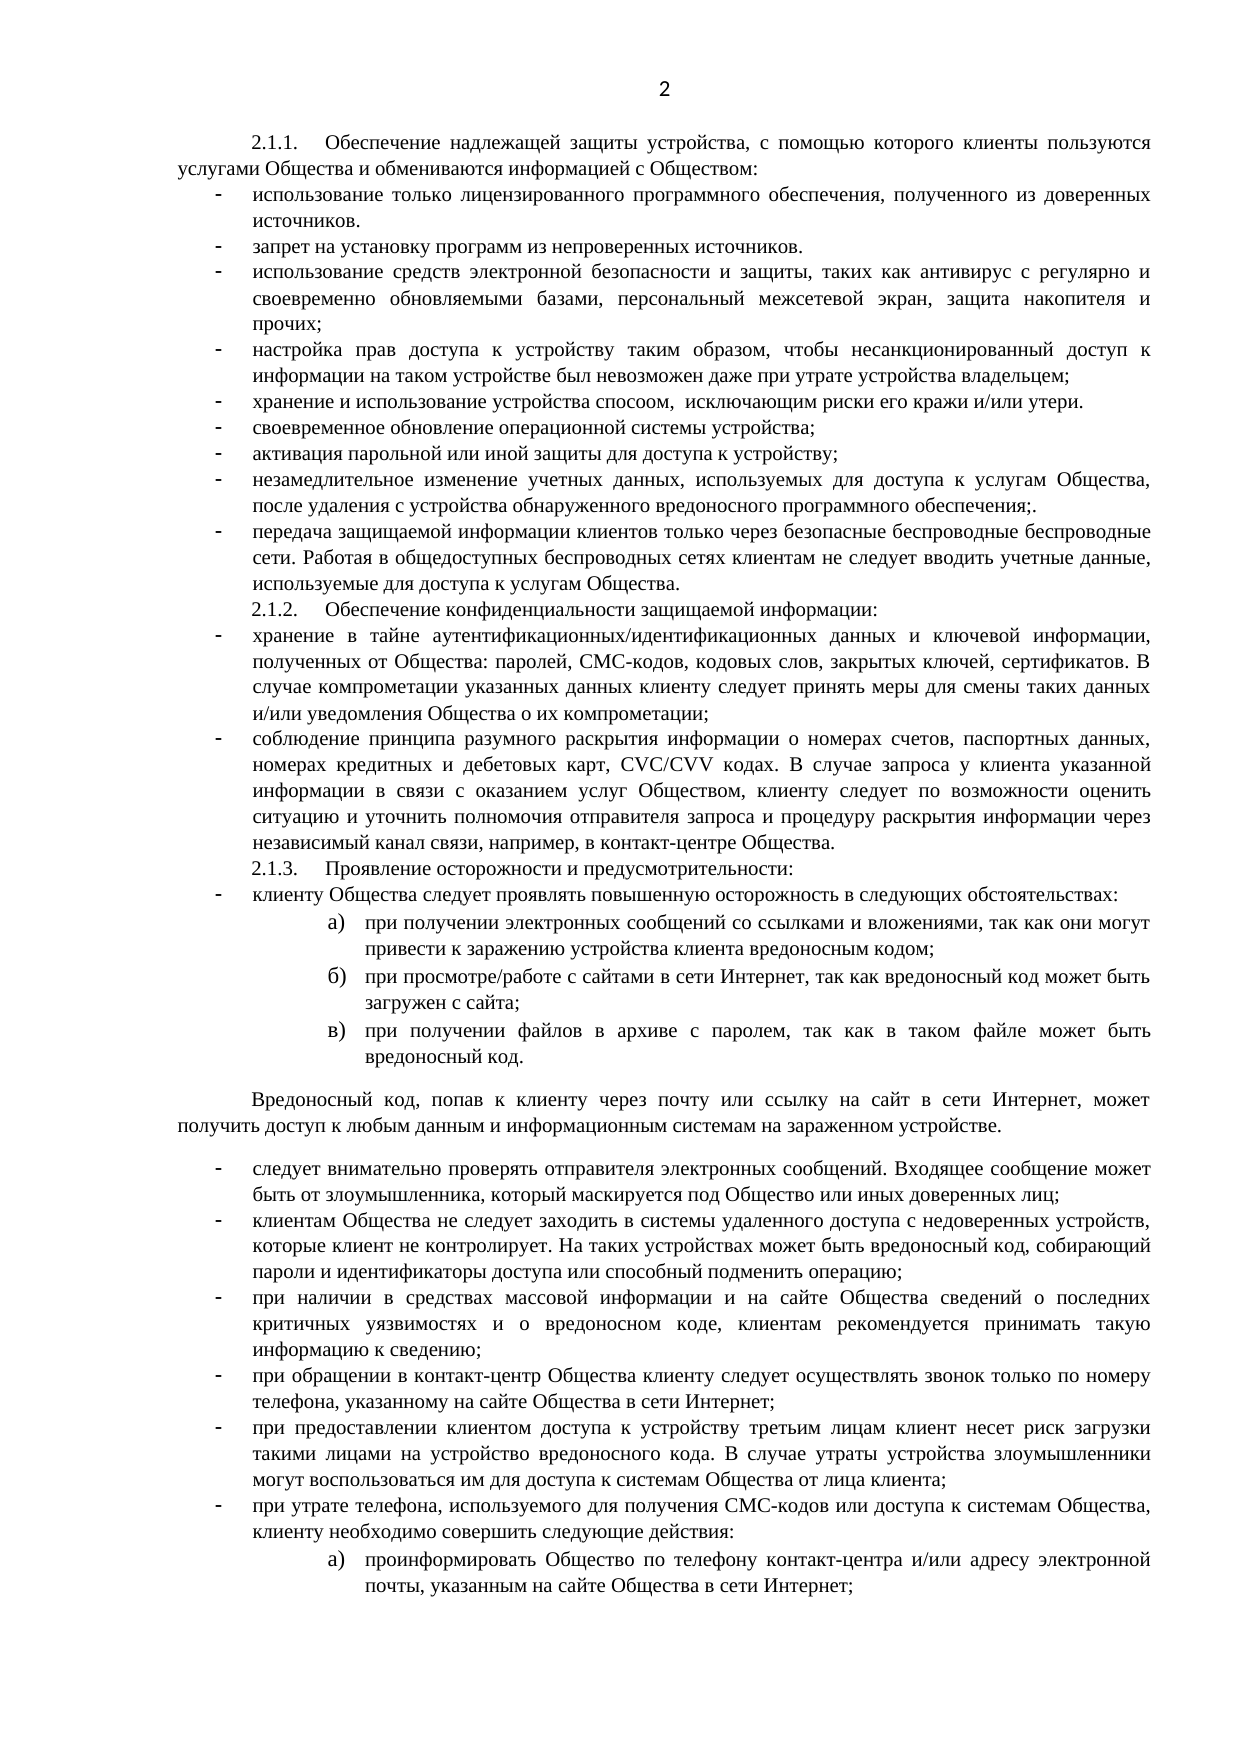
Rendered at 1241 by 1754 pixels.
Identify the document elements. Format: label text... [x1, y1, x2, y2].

list Проявление осторожности и предусмотрительности: [177, 856, 1152, 880]
list клиентам Общества не следует заходить в системы удаленного доступа с недоверенных устройств, которые клиент не контролирует. На таких устройствах может быть вредоносный код, собирающий пароли и идентификаторы доступа или способный подменить операцию; [215, 1207, 1152, 1283]
list хранение и использование устройства спосоом, исключающим риски его кражи и/или утери. [215, 389, 1152, 413]
list следует внимательно проверять отправителя электронных сообщений. Входящее сообщение может быть от злоумышленника, который маскируется под Общество или иных доверенных лиц; [215, 1156, 1152, 1206]
list клиенту Общества следует проявлять повышенную осторожность в следующих обстоятельствах: [215, 882, 1152, 906]
list соблюдение принципа разумного раскрытия информации о номерах счетов, паспортных данных, номерах кредитных и дебетовых карт, CVC/CVV кодах. В случае запроса у клиента указанной информации в связи с оказанием услуг Обществом, клиенту следует по возможности оценить ситуацию и уточнить полномочия отправителя запроса и процедуру раскрытия информации через независимый канал связи, например, в контакт-центре Общества. [215, 726, 1152, 854]
list использование только лицензированного программного обеспечения, полученного из доверенных источников. [215, 182, 1152, 232]
list Обеспечение надлежащей защиты устройства, с помощью которого клиенты пользуются услугами Общества и обмениваются информацией с Обществом: [177, 130, 1152, 180]
list хранение в тайне аутентификационных/идентификационных данных и ключевой информации, полученных от Общества: паролей, СМС-кодов, кодовых слов, закрытых ключей, сертификатов. В случае компрометации указанных данных клиенту следует принять меры для смены таких данных и/или уведомления Общества о их компрометации; [215, 623, 1152, 724]
list при утрате телефона, используемого для получения СМС-кодов или доступа к системам Общества, клиенту необходимо совершить следующие действия: [215, 1493, 1152, 1543]
list при получении электронных сообщений со ссылками и вложениями, так как они могут привести к заражению устройства клиента вредоносным кодом; [327, 908, 1152, 960]
list своевременное обновление операционной системы устройства; [215, 415, 1152, 439]
list использование средств электронной безопасности и защиты, таких как антивирус с регулярно и своевременно обновляемыми базами, персональный межсетевой экран, защита накопителя и прочих; [215, 259, 1152, 335]
list при наличии в средствах массовой информации и на сайте Общества сведений о последних критичных уязвимостях и о вредоносном коде, клиентам рекомендуется принимать такую информацию к сведению; [215, 1285, 1152, 1361]
list незамедлительное изменение учетных данных, используемых для доступа к услугам Общества, после удаления с устройства обнаруженного вредоносного программного обеспечения;. [215, 467, 1152, 517]
list проинформировать Общество по телефону контакт-центра и/или адресу электронной почты, указанным на сайте Общества в сети Интернет; [327, 1545, 1152, 1597]
list Обеспечение конфиденциальности защищаемой информации: [177, 597, 1152, 621]
text Вредоносный код, попав к клиенту через почту или ссылку на сайт в сети Интернет, может получить доступ к любым данным и информационным системам на зараженном устройстве. [177, 1087, 1152, 1137]
list передача защищаемой информации клиентов только через безопасные беспроводные беспроводные сети. Работая в общедоступных беспроводных сетях клиентам не следует вводить учетные данные, используемые для доступа к услугам Общества. [215, 519, 1152, 595]
list при обращении в контакт-центр Общества клиенту следует осуществлять звонок только по номеру телефона, указанному на сайте Общества в сети Интернет; [215, 1363, 1152, 1413]
list при получении файлов в архиве с паролем, так как в таком файле может быть вредоносный код. [327, 1016, 1152, 1068]
list настройка прав доступа к устройству таким образом, чтобы несанкционированный доступ к информации на таком устройстве был невозможен даже при утрате устройства владельцем; [215, 337, 1152, 387]
list активация парольной или иной защиты для доступа к устройству; [215, 441, 1152, 465]
list при предоставлении клиентом доступа к устройству третьим лицам клиент несет риск загрузки такими лицами на устройство вредоносного кода. В случае утраты устройства злоумышленники могут воспользоваться им для доступа к системам Общества от лица клиента; [215, 1415, 1152, 1491]
list запрет на установку программ из непроверенных источников. [215, 233, 1152, 258]
list при просмотре/работе с сайтами в сети Интернет, так как вредоносный код может быть загружен с сайта; [327, 962, 1152, 1014]
